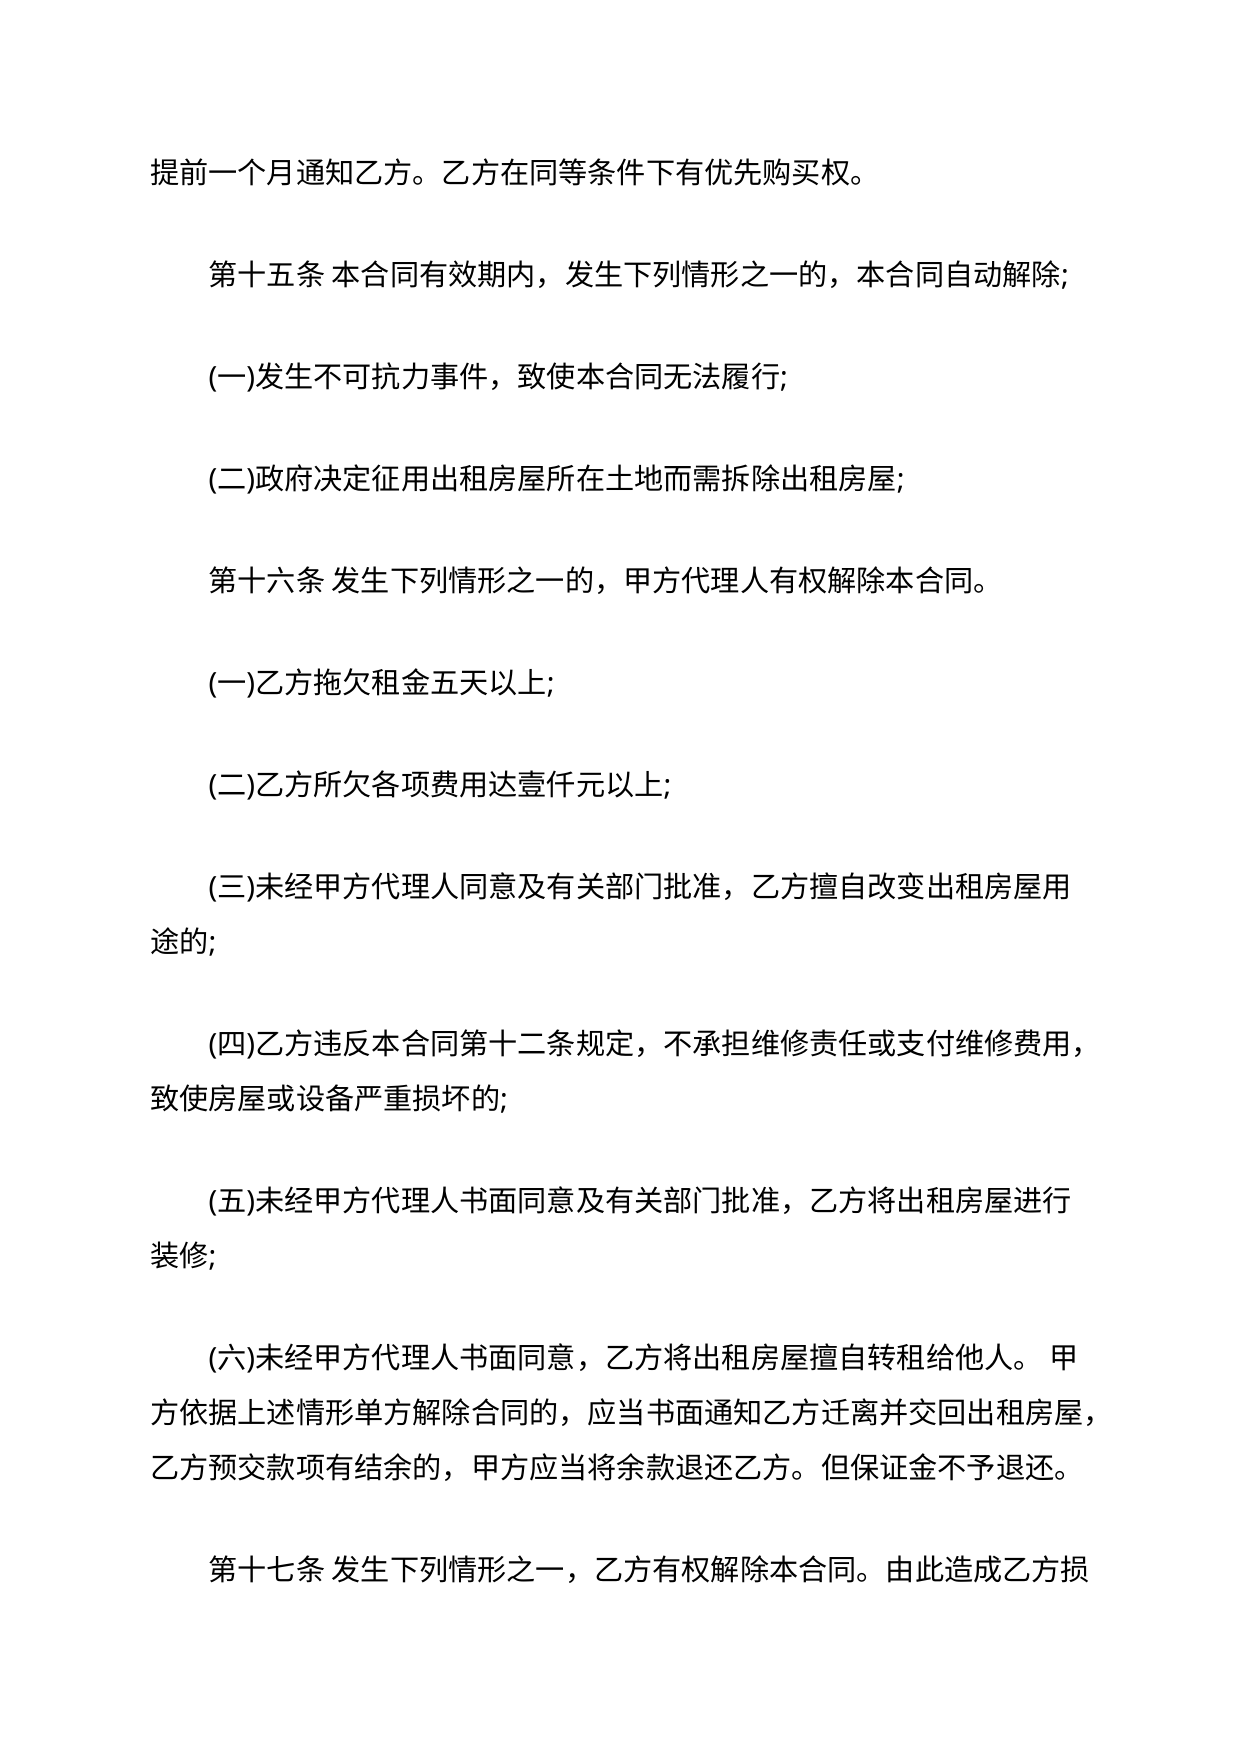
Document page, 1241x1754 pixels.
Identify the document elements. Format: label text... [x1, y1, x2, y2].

text (二)乙方所欠各项费用达壹仟元以上; [150, 761, 1090, 804]
text (四)乙方违反本合同第十二条规定，不承担维修责任或支付维修费用，致使房屋或设备严重损坏的; [150, 1020, 1090, 1118]
text (一)发生不可抗力事件，致使本合同无法履行; [150, 354, 1090, 396]
text (三)未经甲方代理人同意及有关部门批准，乙方擅自改变出租房屋用途的; [150, 863, 1090, 961]
text (一)乙方拖欠租金五天以上; [150, 659, 1090, 702]
text (五)未经甲方代理人书面同意及有关部门批准，乙方将出租房屋进行装修; [150, 1177, 1090, 1275]
text (六)未经甲方代理人书面同意，乙方将出租房屋擅自转租给他人。 甲方依据上述情形单方解除合同的，应当书面通知乙方迁离并交回出租房屋，乙方预交款项有结余的，甲方应当将余款退还乙方。但保证金不予退还。 [150, 1334, 1090, 1487]
text 第十五条 本合同有效期内，发生下列情形之一的，本合同自动解除; [150, 252, 1090, 294]
text (二)政府决定征用出租房屋所在土地而需拆除出租房屋; [150, 456, 1090, 498]
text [150, 1546, 1090, 1588]
text 第十六条 发生下列情形之一的，甲方代理人有权解除本合同。 [150, 558, 1090, 600]
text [150, 150, 1090, 192]
